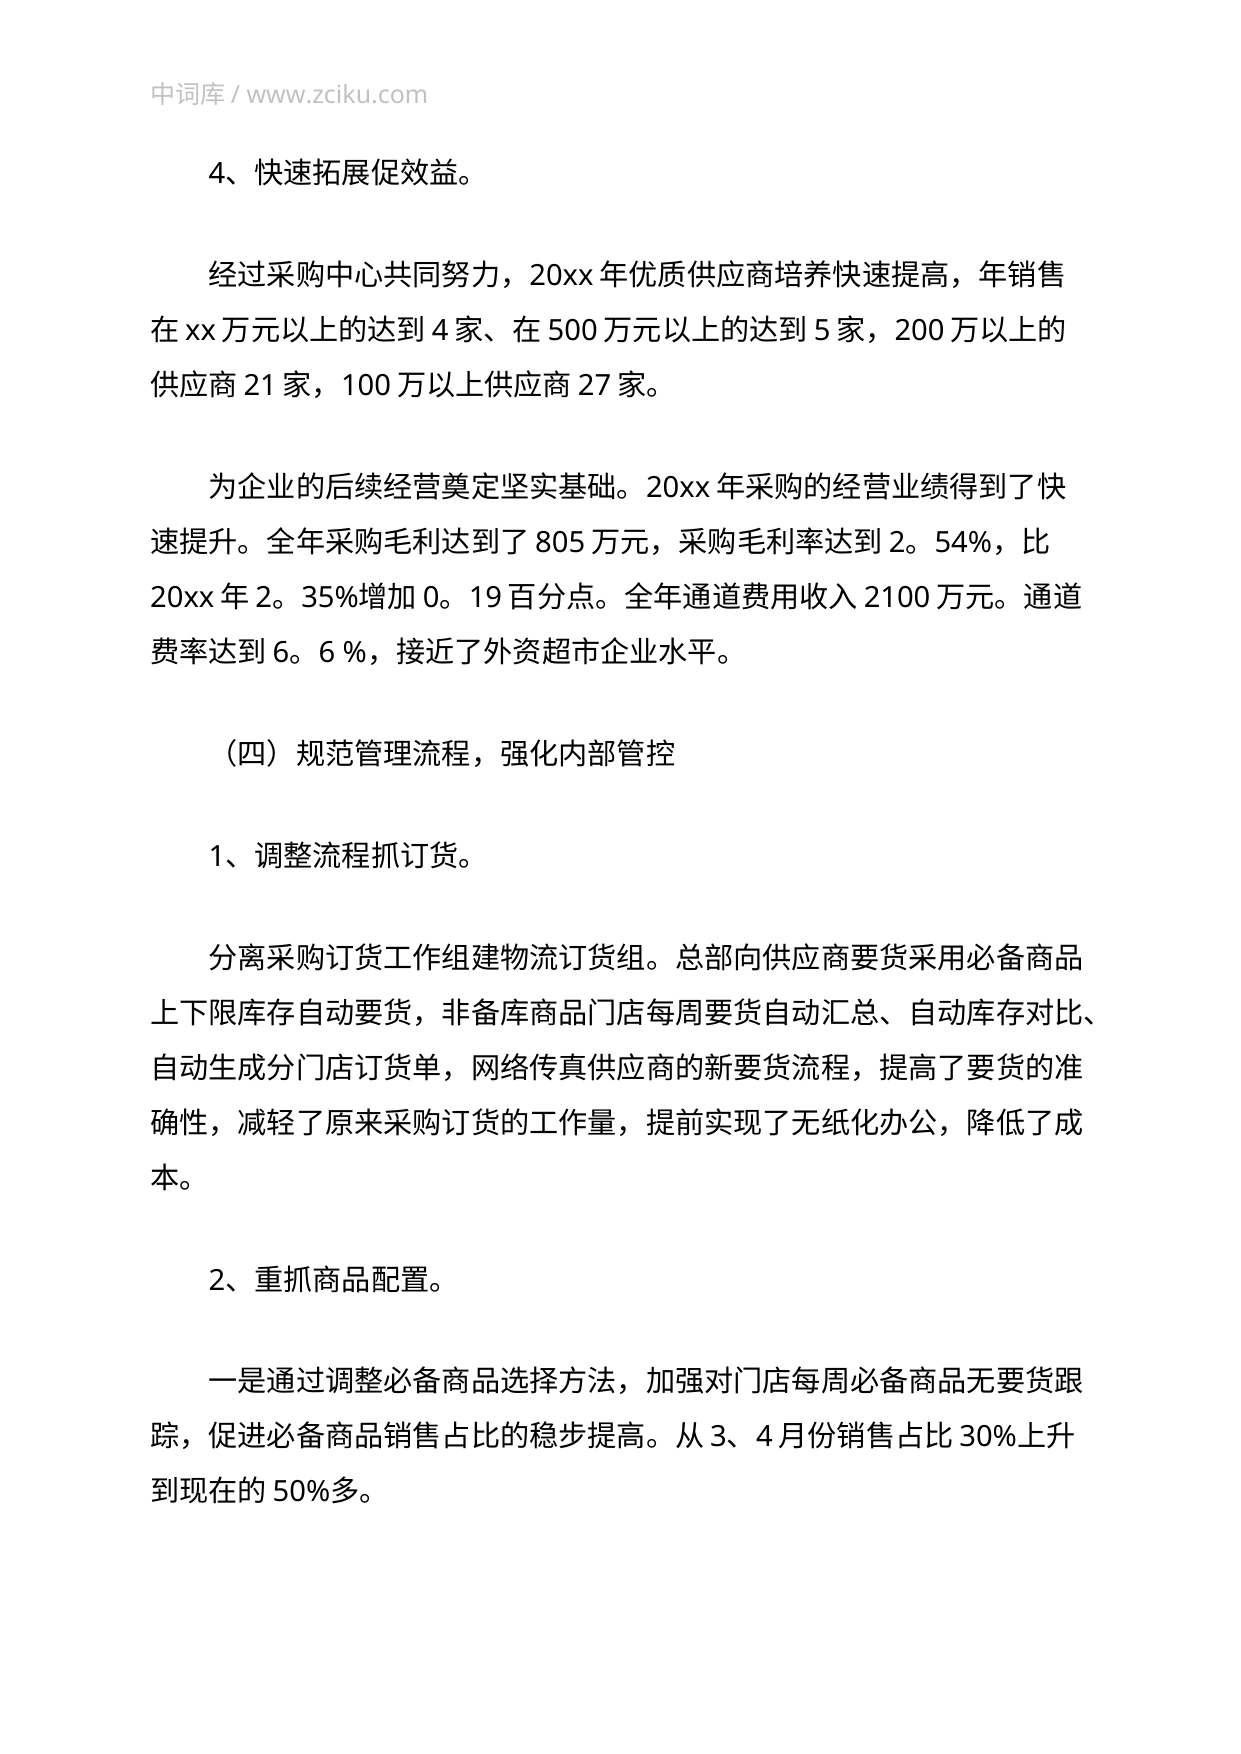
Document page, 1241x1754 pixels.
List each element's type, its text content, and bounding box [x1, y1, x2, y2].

text 一是通过调整必备商品选择方法，加强对门店每周必备商品无要货跟踪，促进必备商品销售占比的稳步提高。从3、4月份销售占比30%上升到现在的50%多。 [150, 1358, 1090, 1510]
text 2、重抓商品配置。 [150, 1256, 1090, 1298]
text 分离采购订货工作组建物流订货组。总部向供应商要货采用必备商品上下限库存自动要货，非备库商品门店每周要货自动汇总、自动库存对比、自动生成分门店订货单，网络传真供应商的新要货流程，提高了要货的准确性，减轻了原来采购订货的工作量，提前实现了无纸化办公，降低了成本。 [150, 935, 1090, 1197]
text 4、快速拓展促效益。 [150, 150, 1090, 192]
text （四）规范管理流程，强化内部管控 [150, 731, 1090, 773]
text 经过采购中心共同努力，20xx年优质供应商培养快速提高，年销售在xx万元以上的达到4家、在500万元以上的达到5家，200万以上的供应商21家，100万以上供应商27家。 [150, 252, 1090, 404]
text 1、调整流程抓订货。 [150, 833, 1090, 875]
text 为企业的后续经营奠定坚实基础。20xx年采购的经营业绩得到了快速提升。全年采购毛利达到了805万元，采购毛利率达到2。54%，比20xx年2。35%增加0。19百分点。全年通道费用收入2100万元。通道费率达到6。6 %，接近了外资超市企业水平。 [150, 464, 1090, 671]
